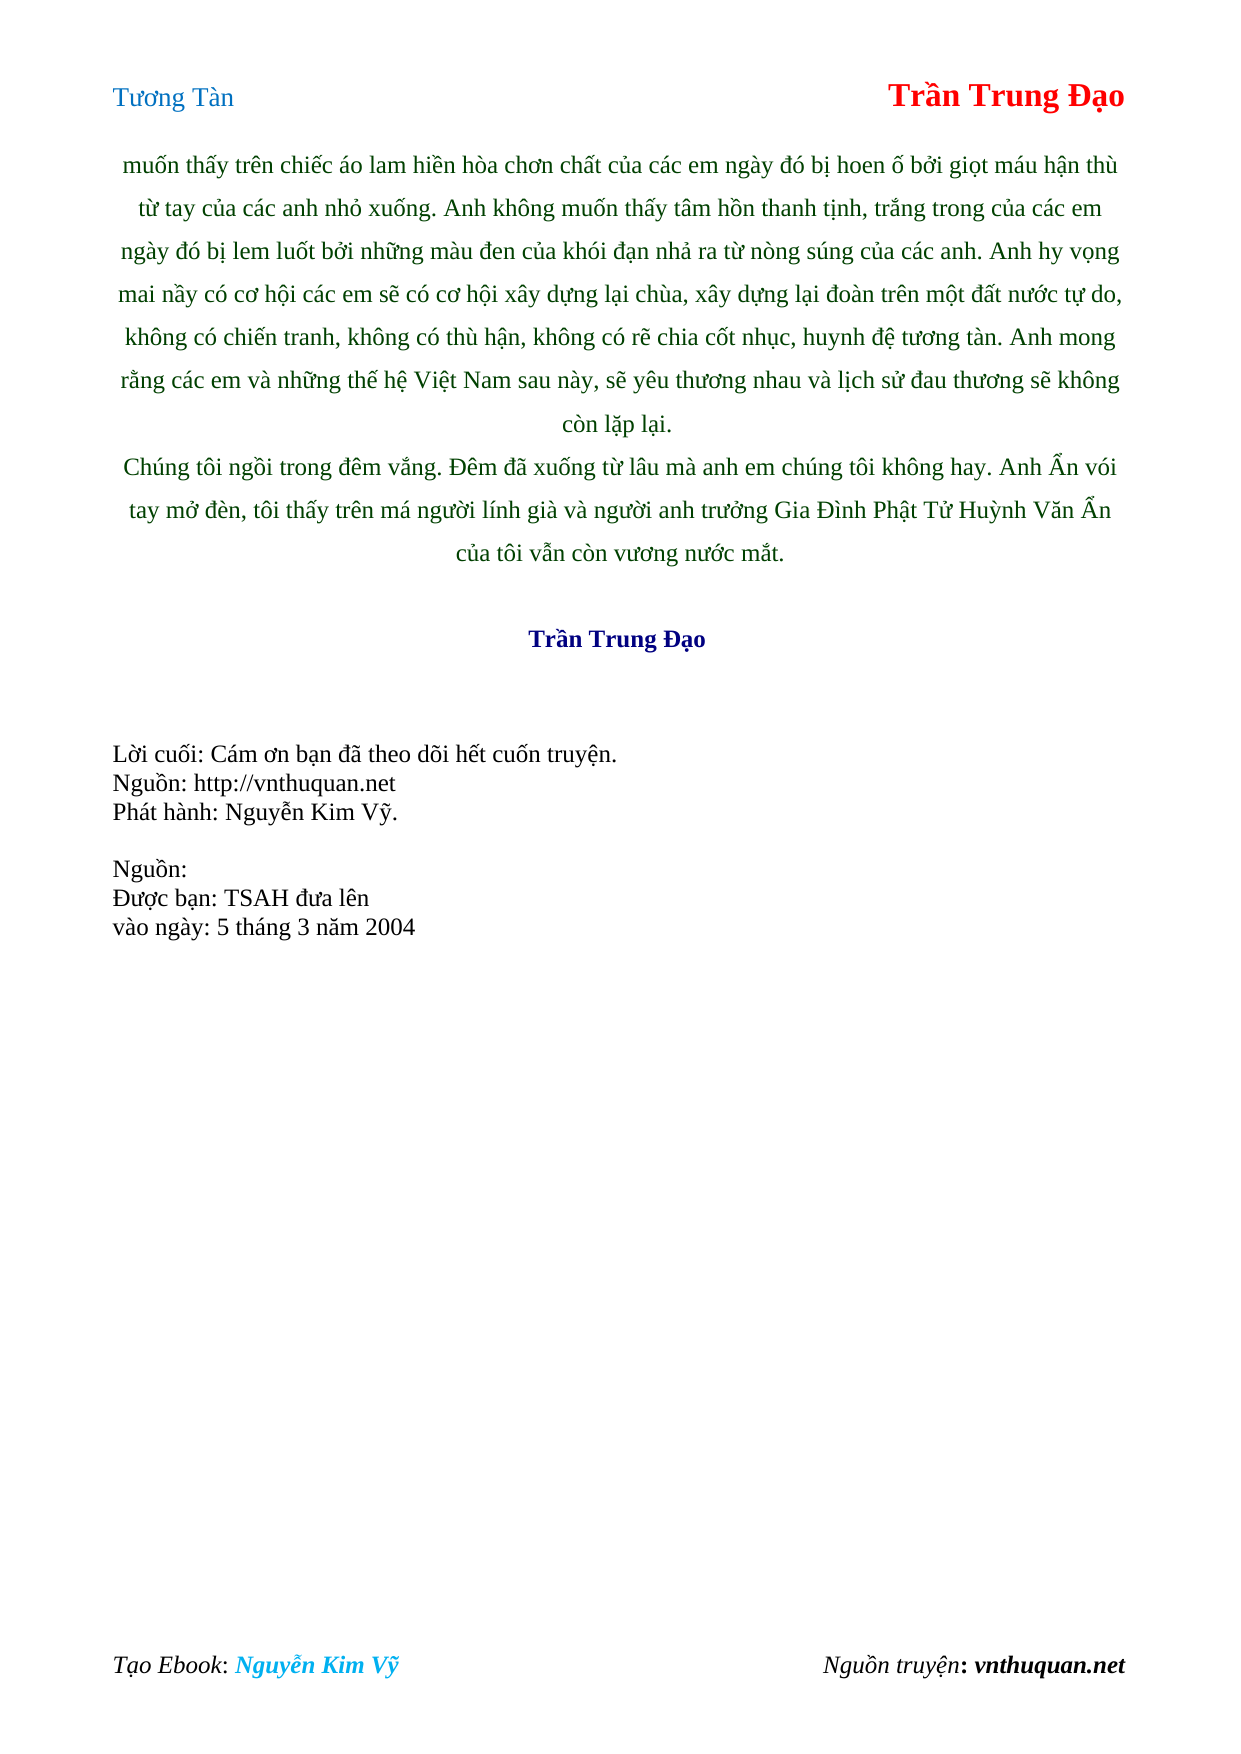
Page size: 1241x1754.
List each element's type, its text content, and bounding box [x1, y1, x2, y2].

text Lời cuối: Cám ơn bạn đã theo dõi hết cuốn truyện. Nguồn: http://vnthuquan.net Phát hành: Nguyễn Kim Vỹ. Nguồn: Được bạn: TSAH đưa lên vào ngày: 5 tháng 3 năm 2004 [112, 711, 1128, 941]
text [112, 150, 1128, 696]
